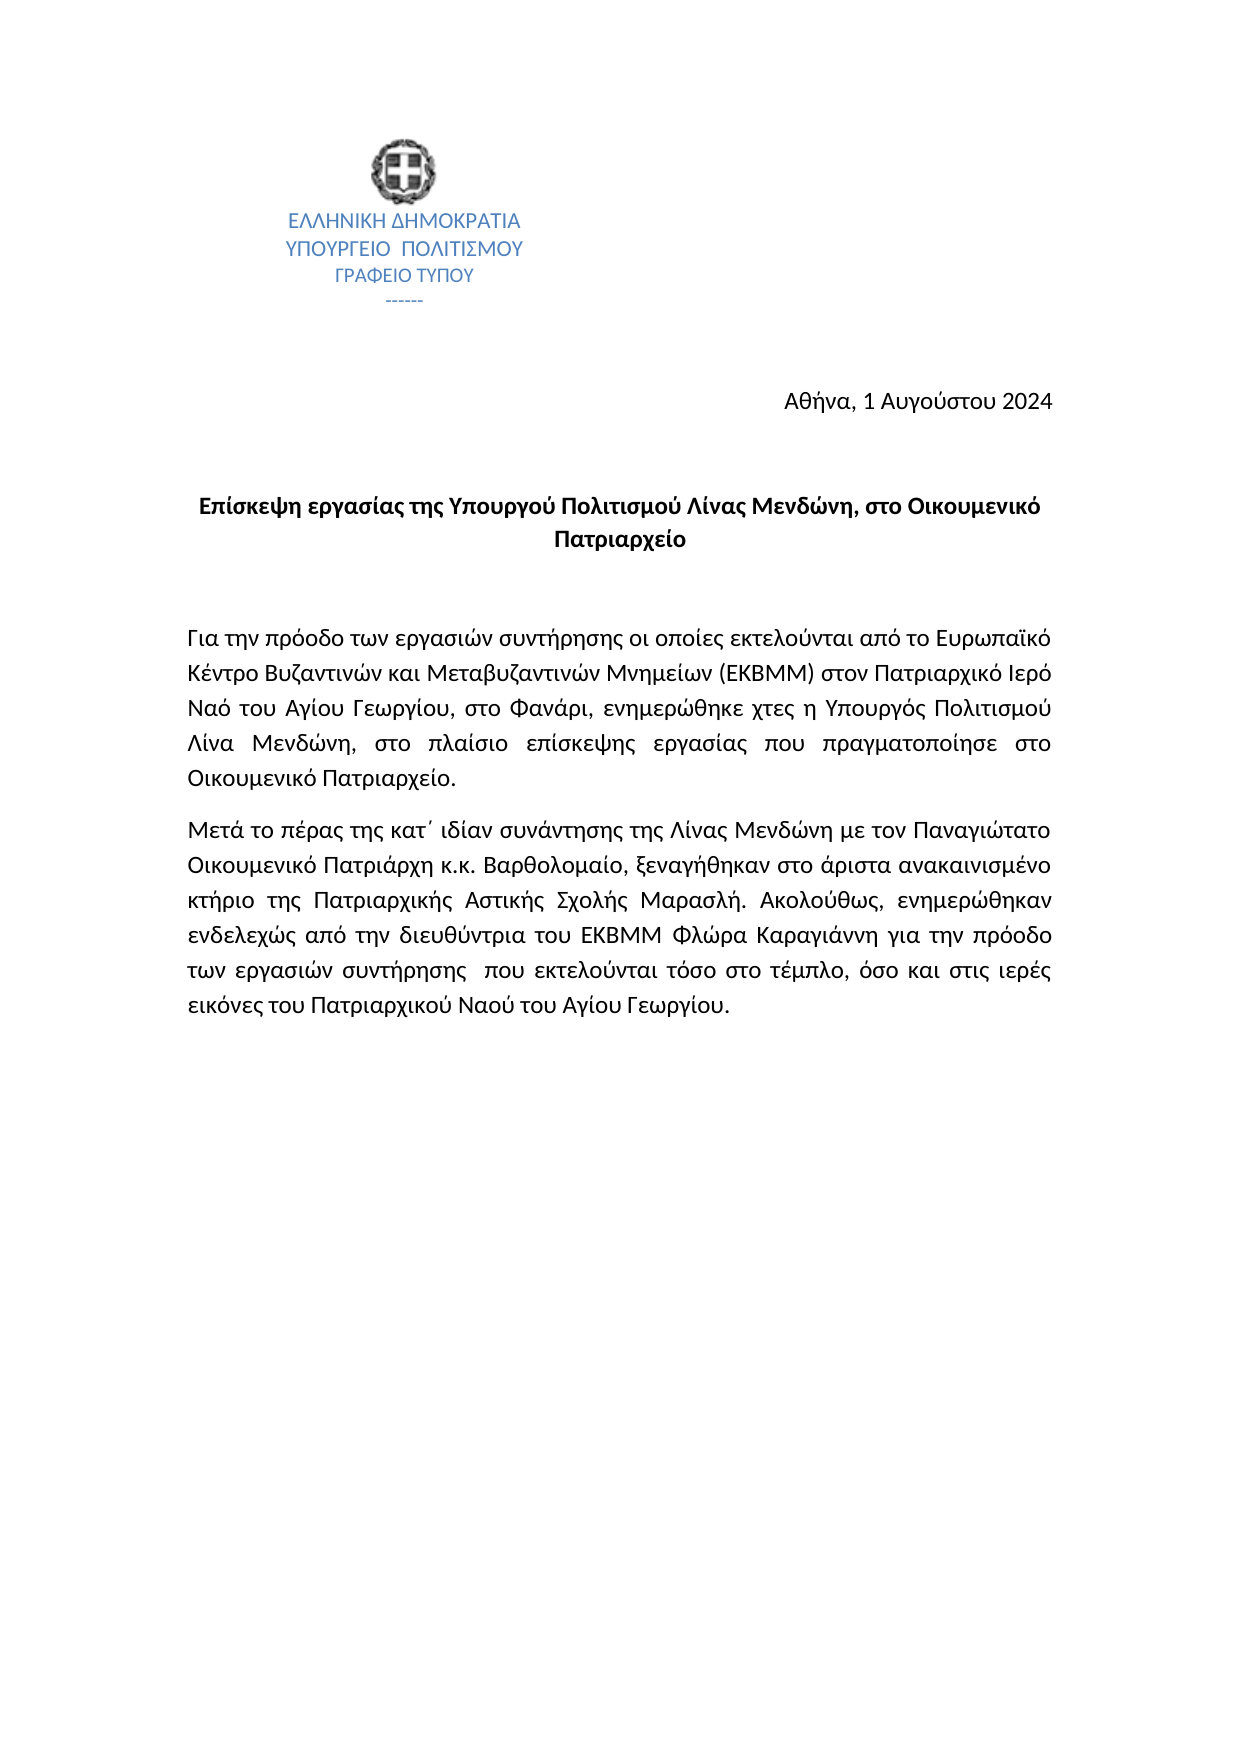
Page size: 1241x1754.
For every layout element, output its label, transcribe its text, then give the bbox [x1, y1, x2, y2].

text Μετά το πέρας της κατ΄ ιδίαν συνάντησης της Λίνας Μενδώνη με τον Παναγιώτατο Οικουμενικό Πατριάρχη κ.κ. Βαρθολομαίο, ξεναγήθηκαν στο άριστα ανακαινισμένο κτήριο της Πατριαρχικής Αστικής Σχολής Μαρασλή. Ακολούθως, ενημερώθηκαν ενδελεχώς από την διευθύντρια του ΕΚΒΜΜ Φλώρα Καραγιάννη για την πρόοδο των εργασιών συντήρησης που εκτελούνται τόσο στο τέμπλο, όσο και στις ιερές εικόνες του Πατριαρχικού Ναού του Αγίου Γεωργίου. [187, 814, 1053, 1020]
text Για την πρόοδο των εργασιών συντήρησης οι οποίες εκτελούνται από το Ευρωπαϊκό Κέντρο Βυζαντινών και Μεταβυζαντινών Μνημείων (ΕΚΒΜΜ) στον Πατριαρχικό Ιερό Ναό του Αγίου Γεωργίου, στο Φανάρι, ενημερώθηκε χτες η Υπουργός Πολιτισμού Λίνα Μενδώνη, στο πλαίσιο επίσκεψης εργασίας που πραγματοποίησε στο Οικουμενικό Πατριαρχείο. [187, 623, 1053, 793]
picture [370, 138, 438, 206]
text Αθήνα, 1 Αυγούστου 2024 [637, 385, 1053, 416]
text Επίσκεψη εργασίας της Υπουργού Πολιτισμού Λίνας Μενδώνη, στο Οικουμενικό Πατριαρχείο [187, 491, 1053, 554]
